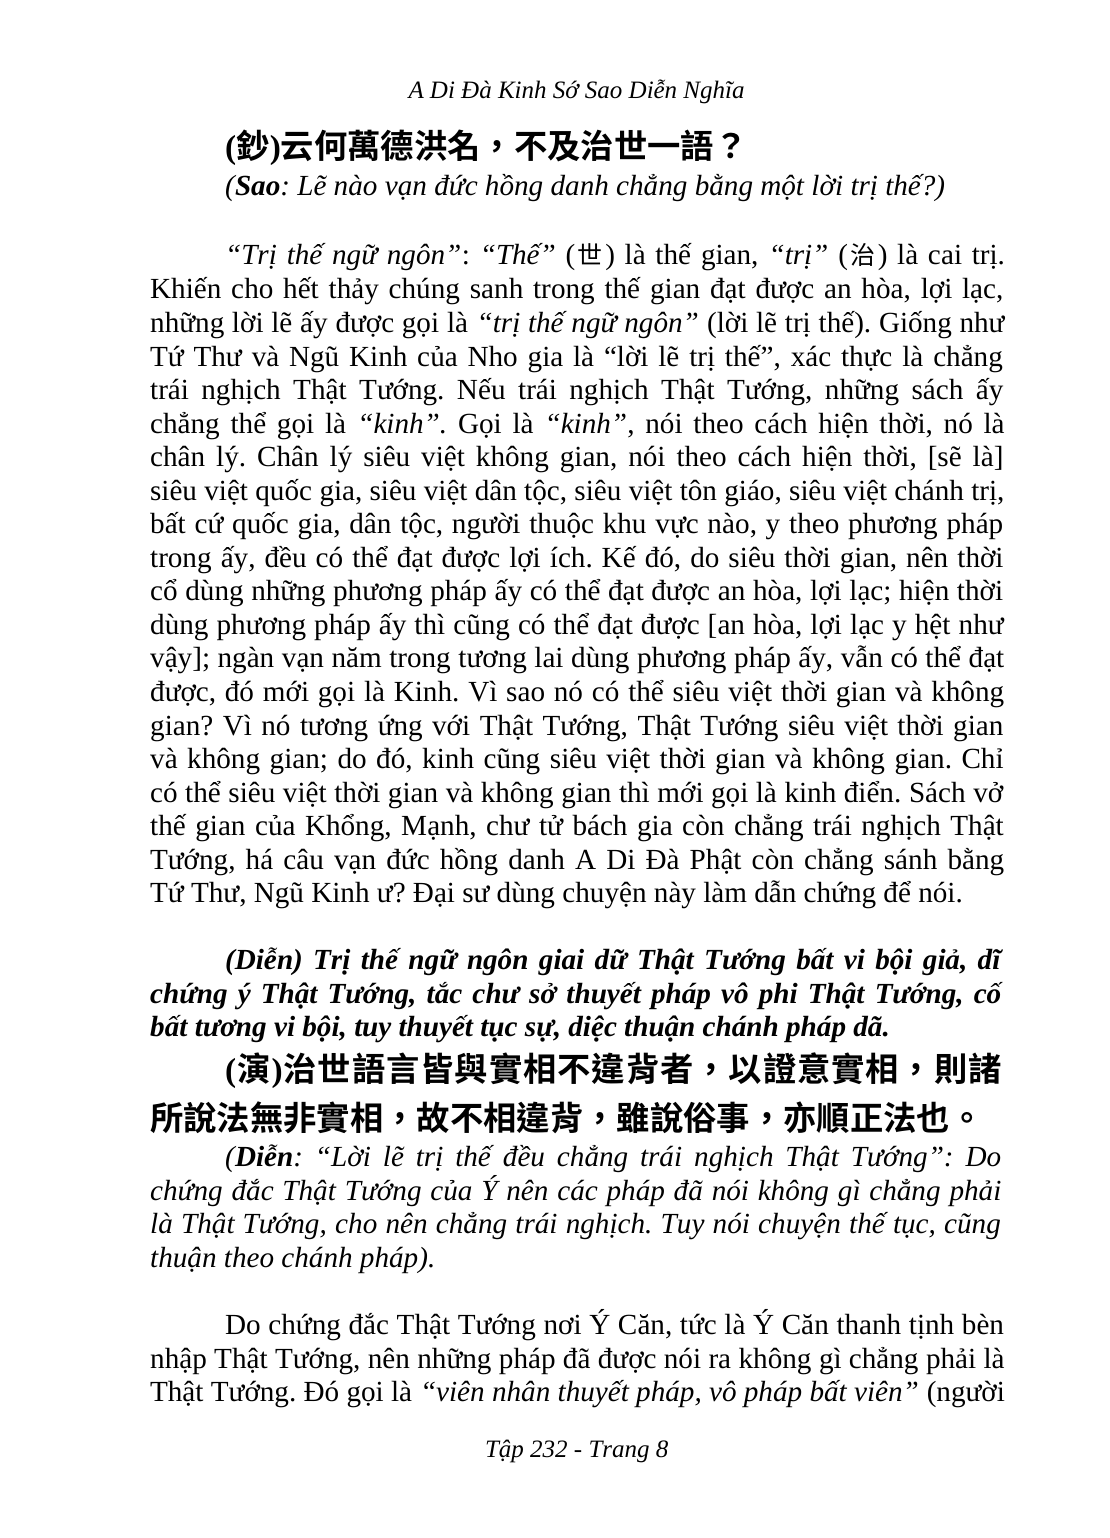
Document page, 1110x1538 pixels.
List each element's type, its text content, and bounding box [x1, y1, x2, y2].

text (演)治世語言皆與實相不違背者，以證意實相，則諸所說法無非實相，故不相違背，雖說俗事，亦順正法也。 [150, 1043, 1003, 1139]
text “Trị thế ngữ ngôn”: “Thế” (世) là thế gian, “trị” (治) là cai trị. Khiến cho hết thảy chúng sanh trong thế gian đạt được an hòa, lợi lạc, những lời lẽ ấy được gọi là “trị thế ngữ ngôn” (lời lẽ trị thế). Giống như Tứ Thư và Ngũ Kinh của Nho gia là “lời lẽ trị thế”, xác thực là chẳng trái nghịch Thật Tướng. Nếu trái nghịch Thật Tướng, những sách ấy chẳng thể gọi là “kinh”. Gọi là “kinh”, nói theo cách hiện thời, nó là chân lý. Chân lý siêu việt không gian, nói theo cách hiện thời, [sẽ là] siêu việt quốc gia, siêu việt dân tộc, siêu việt tôn giáo, siêu việt chánh trị, bất cứ quốc gia, dân tộc, người thuộc khu vực nào, y theo phương pháp trong ấy, đều có thể đạt được lợi ích. Kế đó, do siêu thời gian, nên thời cổ dùng những phương pháp ấy có thể đạt được an hòa, lợi lạc; hiện thời dùng phương pháp ấy thì cũng có thể đạt được [an hòa, lợi lạc y hệt như vậy]; ngàn vạn năm trong tương lai dùng phương pháp ấy, vẫn có thể đạt được, đó mới gọi là Kinh. Vì sao nó có thể siêu việt thời gian và không gian? Vì nó tương ứng với Thật Tướng, Thật Tướng siêu việt thời gian và không gian; do đó, kinh cũng siêu việt thời gian và không gian. Chỉ có thể siêu việt thời gian và không gian thì mới gọi là kinh điển. Sách vở thế gian của Khổng, Mạnh, chư tử bách gia còn chẳng trái nghịch Thật Tướng, há câu vạn đức hồng danh A Di Đà Phật còn chẳng sánh bằng Tứ Thư, Ngũ Kinh ư? Đại sư dùng chuyện này làm dẫn chứng để nói. [150, 235, 1005, 909]
text (Diễn: “Lời lẽ trị thế đều chẳng trái nghịch Thật Tướng”: Do chứng đắc Thật Tướng của Ý nên các pháp đã nói không gì chẳng phải là Thật Tướng, cho nên chẳng trái nghịch. Tuy nói chuyện thế tục, cũng thuận theo chánh pháp). [150, 1139, 1005, 1274]
text (Diễn) Trị thế ngữ ngôn giai dữ Thật Tướng bất vi bội giả, dĩ chứng ý Thật Tướng, tắc chư sở thuyết pháp vô phi Thật Tướng, cố bất tương vi bội, tuy thuyết tục sự, diệc thuận chánh pháp dã. [150, 942, 1005, 1043]
text (Sao: Lẽ nào vạn đức hồng danh chẳng bằng một lời trị thế?) [150, 168, 1005, 202]
text (鈔)云何萬德洪名，不及治世一語？ [150, 120, 1005, 168]
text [150, 1307, 1005, 1408]
